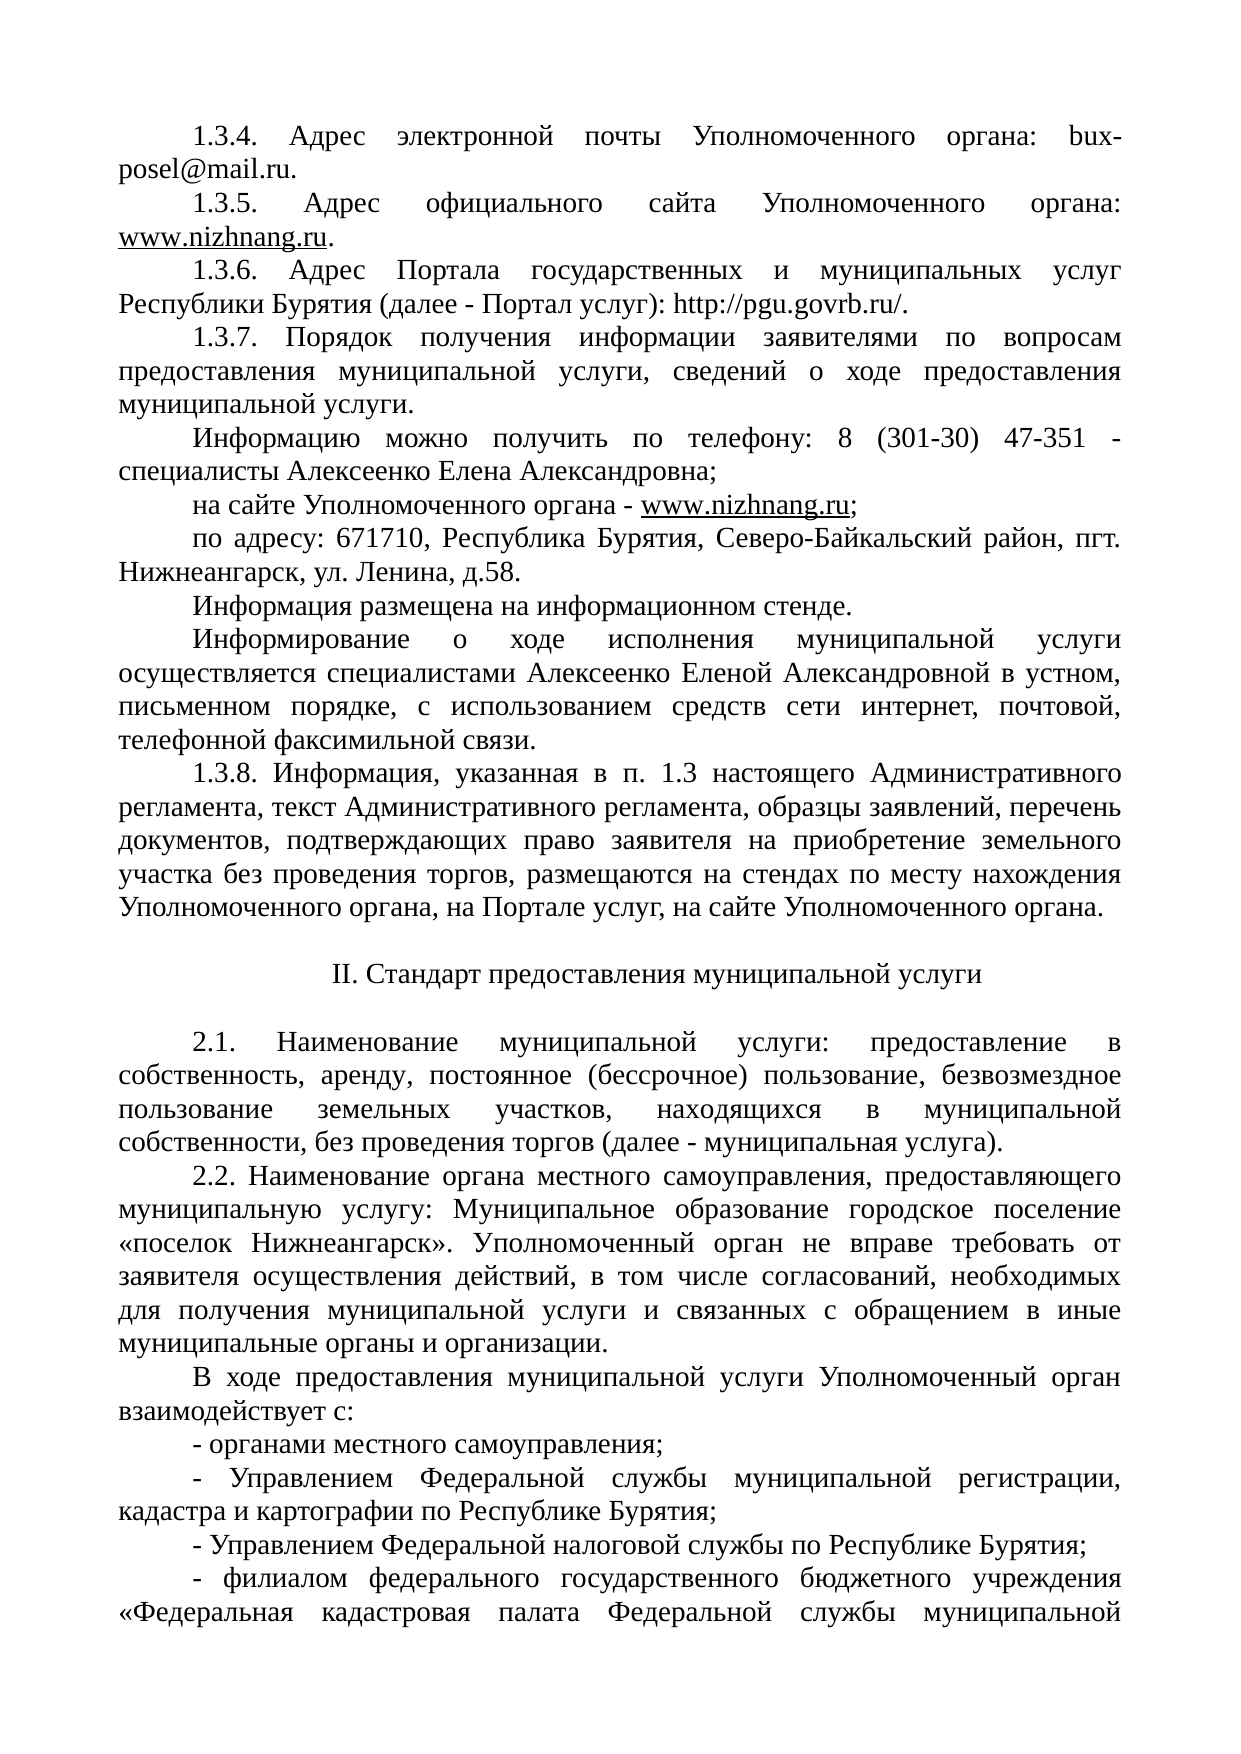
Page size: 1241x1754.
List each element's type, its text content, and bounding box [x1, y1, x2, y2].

text на сайте Уполномоченного органа - www.nizhnang.ru; [118, 487, 1122, 521]
text 1.3.7. Порядок получения информации заявителями по вопросам предоставления муниципальной услуги, сведений о ходе предоставления муниципальной услуги. [118, 319, 1122, 420]
text Информация размещена на информационном стенде. [118, 588, 1122, 621]
text - Управлением Федеральной службы муниципальной регистрации, кадастра и картографии по Республике Бурятия; [118, 1460, 1122, 1527]
text 1.3.5. Адрес официального сайта Уполномоченного органа: www.nizhnang.ru. [118, 185, 1122, 252]
text - Управлением Федеральной налоговой службы по Республике Бурятия; [118, 1527, 1122, 1560]
text Информирование о ходе исполнения муниципальной услуги осуществляется специалистами Алексеенко Еленой Александровной в устном, письменном порядке, с использованием средств сети интернет, почтовой, телефонной факсимильной связи. [118, 621, 1122, 755]
subtitle 2.1. Наименование муниципальной услуги: предоставление в собственность, аренду, постоянное (бессрочное) пользование, безвозмездное пользование земельных участков, находящихся в муниципальной собственности, без проведения торгов (далее - муниципальная услуга). [118, 1024, 1122, 1158]
text - органами местного самоуправления; [118, 1426, 1122, 1460]
text по адресу: 671710, Республика Бурятия, Северо-Байкальский район, пгт. Нижнеангарск, ул. Ленина, д.58. [118, 521, 1122, 588]
text 1.3.8. Информация, указанная в п. 1.3 настоящего Административного регламента, текст Административного регламента, образцы заявлений, перечень документов, подтверждающих право заявителя на приобретение земельного участка без проведения торгов, размещаются на стендах по месту нахождения Уполномоченного органа, на Портале услуг, на сайте Уполномоченного органа. [118, 755, 1122, 923]
subtitle 2.2. Наименование органа местного самоуправления, предоставляющего муниципальную услугу: Муниципальное образование городское поселение «поселок Нижнеангарск». Уполномоченный орган не вправе требовать от заявителя осуществления действий, в том числе согласований, необходимых для получения муниципальной услуги и связанных с обращением в иные муниципальные органы и организации. [118, 1158, 1122, 1359]
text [118, 1560, 1122, 1627]
text Информацию можно получить по телефону: 8 (301-30) 47-351 - специалисты Алексеенко Елена Александровна; [118, 420, 1122, 487]
text II. Стандарт предоставления муниципальной услуги [118, 957, 1122, 990]
text В ходе предоставления муниципальной услуги Уполномоченный орган взаимодействует с: [118, 1359, 1122, 1426]
text 1.3.6. Адрес Портала государственных и муниципальных услуг Республики Бурятия (далее - Портал услуг): http://pgu.govrb.ru/. [118, 252, 1122, 319]
text 1.3.4. Адрес электронной почты Уполномоченного органа: bux-posel@mail.ru. [118, 118, 1122, 185]
